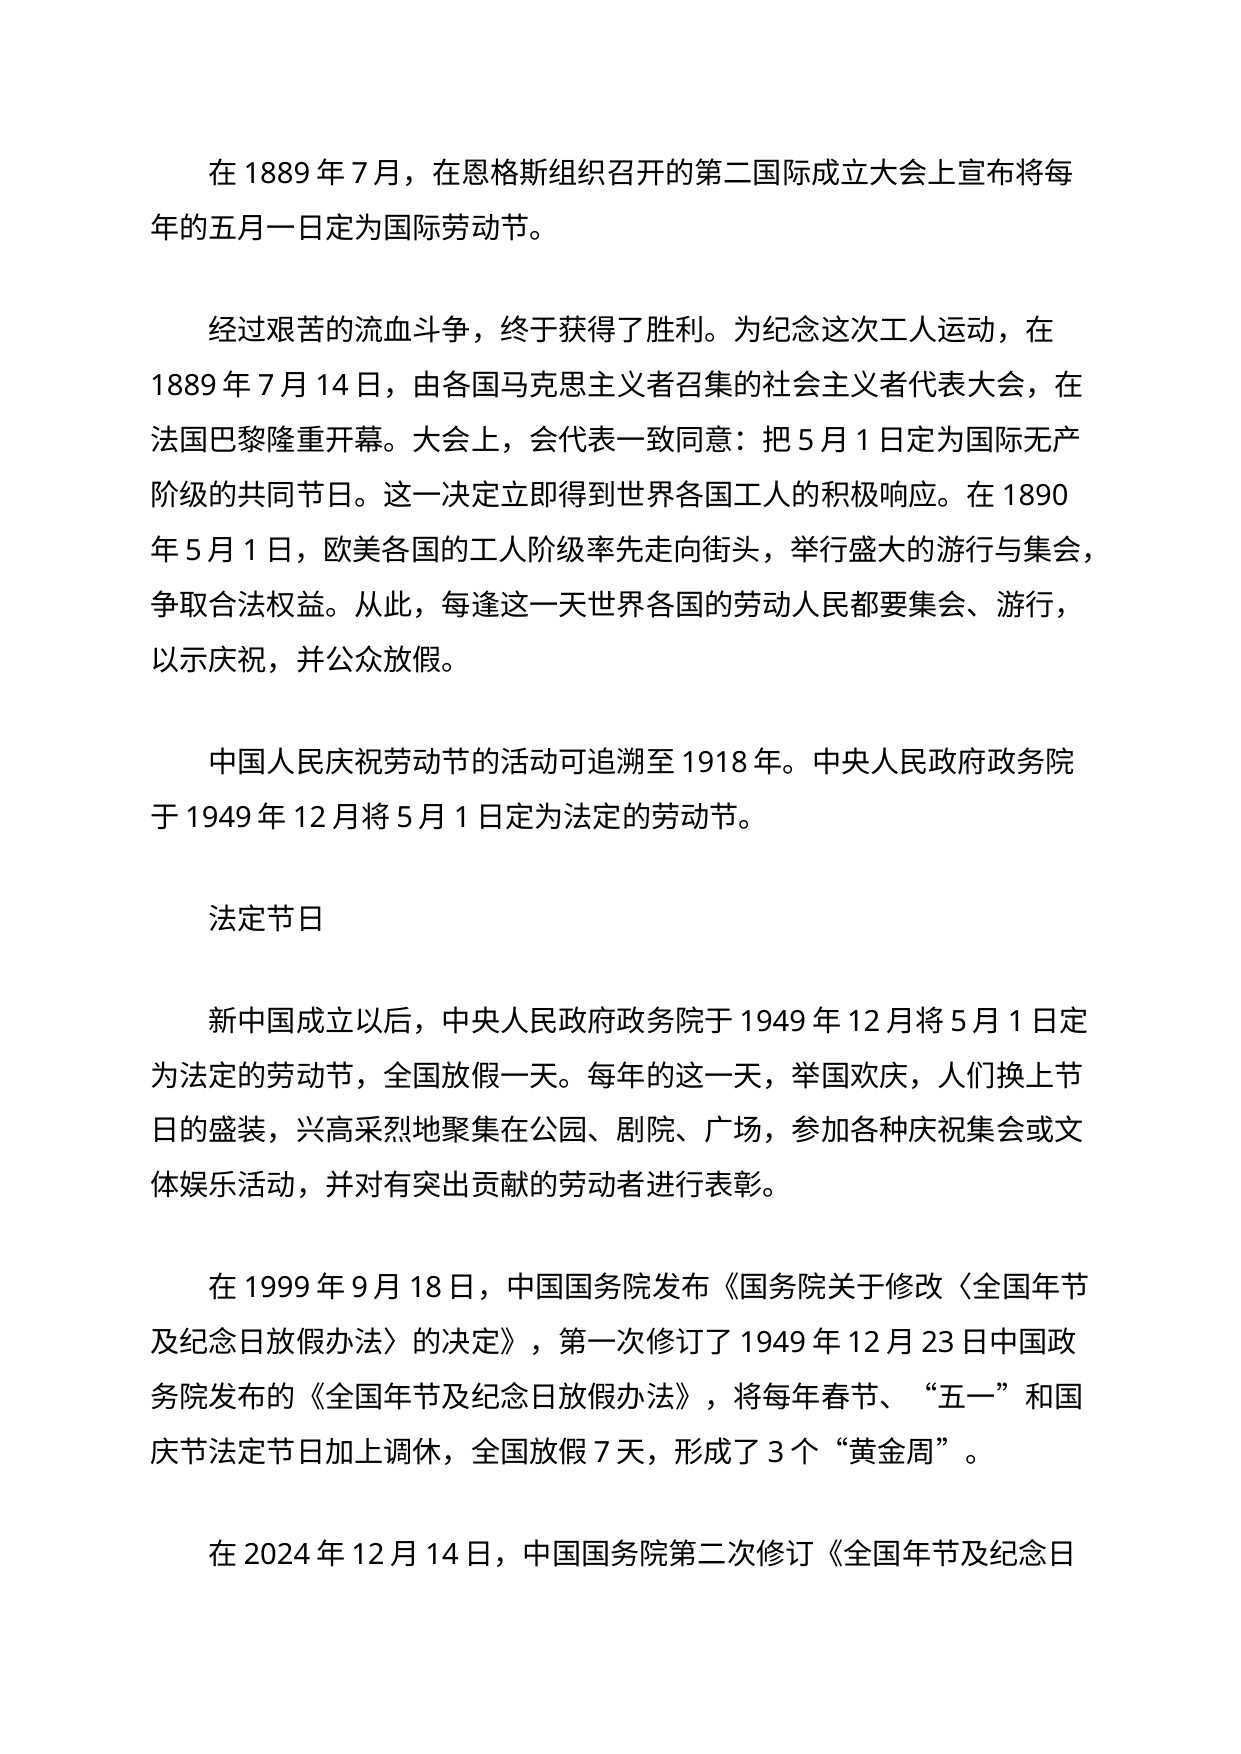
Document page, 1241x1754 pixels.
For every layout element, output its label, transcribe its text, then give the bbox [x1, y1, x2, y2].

text 新中国成立以后，中央人民政府政务院于1949年12月将5月1日定为法定的劳动节，全国放假一天。每年的这一天，举国欢庆，人们换上节日的盛装，兴高采烈地聚集在公园、剧院、广场，参加各种庆祝集会或文体娱乐活动，并对有突出贡献的劳动者进行表彰。 [150, 997, 1090, 1204]
text 法定节日 [150, 895, 1090, 938]
text 中国人民庆祝劳动节的活动可追溯至1918年。中央人民政府政务院于1949年12月将5月1日定为法定的劳动节。 [150, 738, 1090, 836]
text 在1889年7月，在恩格斯组织召开的第二国际成立大会上宣布将每年的五月一日定为国际劳动节。 [150, 150, 1090, 247]
text 经过艰苦的流血斗争，终于获得了胜利。为纪念这次工人运动，在1889年7月14日，由各国马克思主义者召集的社会主义者代表大会，在法国巴黎隆重开幕。大会上，会代表一致同意：把5月1日定为国际无产阶级的共同节日。这一决定立即得到世界各国工人的积极响应。在1890年5月1日，欧美各国的工人阶级率先走向街头，举行盛大的游行与集会，争取合法权益。从此，每逢这一天世界各国的劳动人民都要集会、游行，以示庆祝，并公众放假。 [150, 307, 1090, 679]
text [150, 1531, 1090, 1573]
text 在1999年9月18日，中国国务院发布《国务院关于修改〈全国年节及纪念日放假办法〉的决定》，第一次修订了1949年12月23日中国政务院发布的《全国年节及纪念日放假办法》，将每年春节、“五一”和国庆节法定节日加上调休，全国放假7天，形成了3个“黄金周”。 [150, 1264, 1090, 1471]
